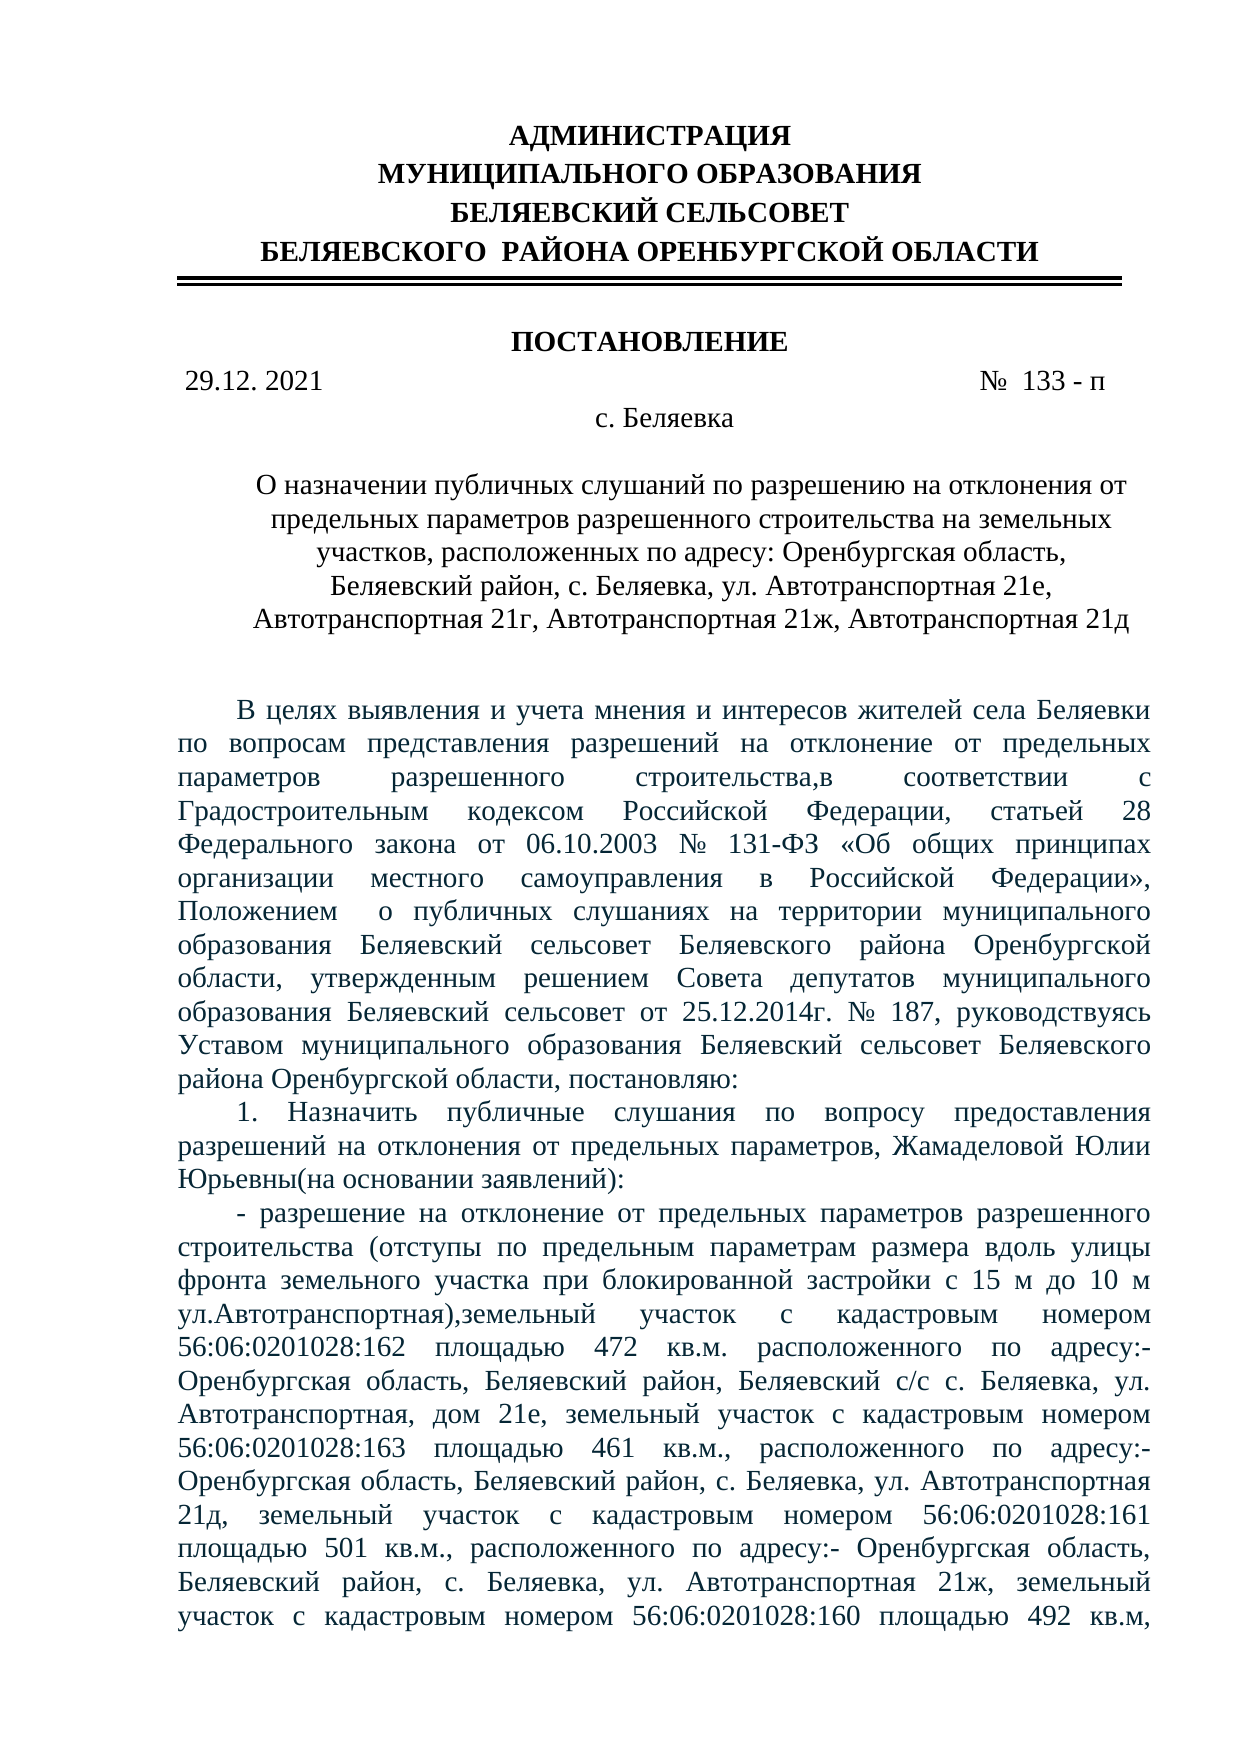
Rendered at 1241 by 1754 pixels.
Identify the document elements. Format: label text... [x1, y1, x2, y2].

text В целях выявления и учета мнения и интересов жителей села Беляевки по вопросам представления разрешений на отклонение от предельных параметров разрешенного строительства,в соответствии с Градостроительным кодексом Российской Федерации, статьей 28 Федерального закона от 06.10.2003 № 131-ФЗ «Об общих принципах организации местного самоуправления в Российской Федерации», Положением о публичных слушаниях на территории муниципального образования Беляевский сельсовет Беляевского района Оренбургской области, утвержденным решением Совета депутатов муниципального образования Беляевский сельсовет от 25.12.2014г. № 187, руководствуясь Уставом муниципального образования Беляевский сельсовет Беляевского района Оренбургской области, постановляю: [177, 692, 1152, 1094]
table_header О назначении публичных слушаний по разрешению на отклонения от предельных параметров разрешенного строительства на земельных участков, расположенных по адресу: Оренбургская область, Беляевский район, с. Беляевка, ул. Автотранспортная 21е, Автотранспортная 21г, Автотранспортная 21ж, Автотранспортная 21д [236, 468, 1146, 635]
table_cell ПОСТАНОВЛЕНИЕ 29.12. 2021 № 133 - п [177, 286, 1122, 400]
table_header АДМИНИСТРАЦИЯ МУНИЦИПАЛЬНОГО ОБРАЗОВАНИЯ БЕЛЯЕВСКИЙ СЕЛЬСОВЕТ БЕЛЯЕВСКОГО РАЙОНА ОРЕНБУРГСКОЙ ОБЛАСТИ [177, 118, 1122, 276]
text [177, 1195, 1152, 1631]
text 1. Назначить публичные слушания по вопросу предоставления разрешений на отклонения от предельных параметров, Жамаделовой Юлии Юрьевны(на основании заявлений): [177, 1094, 1152, 1195]
text с. Беляевка [177, 400, 1152, 434]
